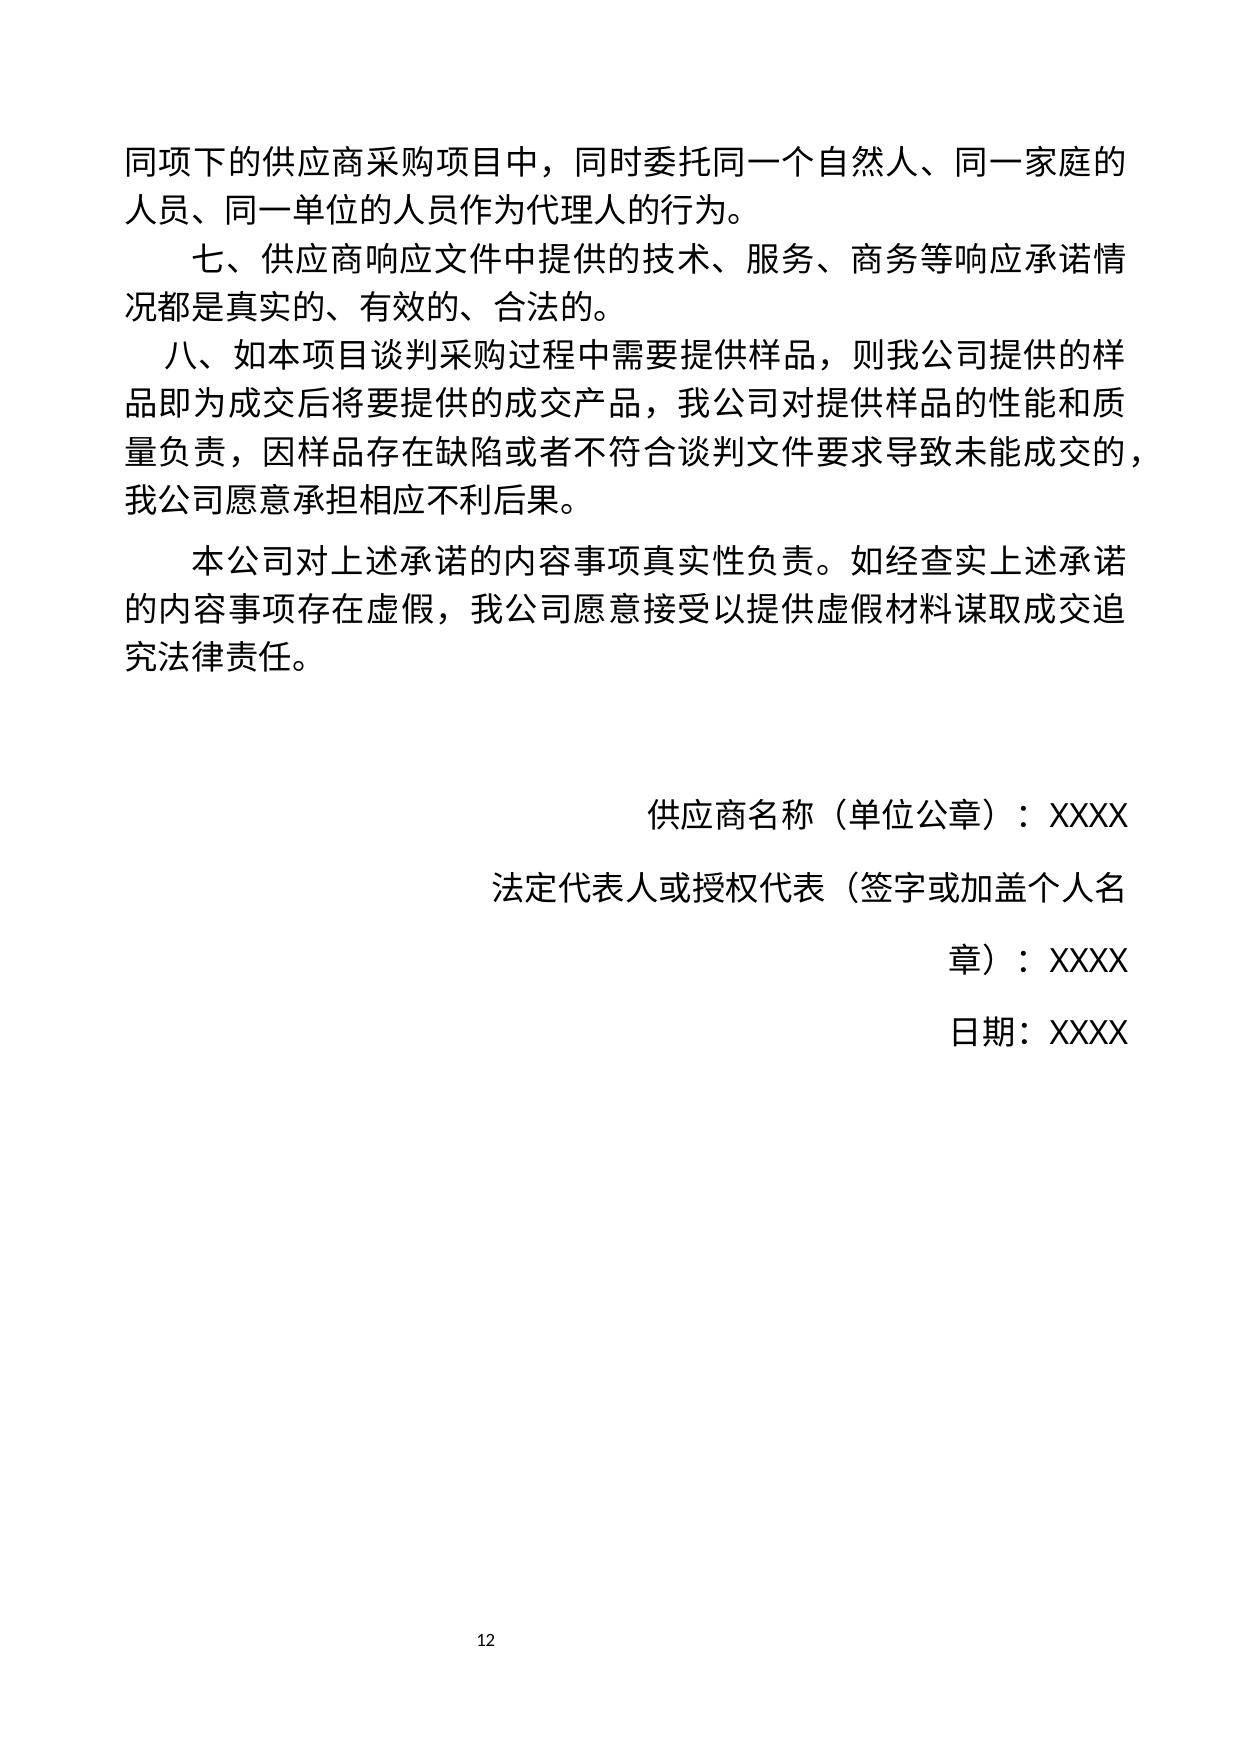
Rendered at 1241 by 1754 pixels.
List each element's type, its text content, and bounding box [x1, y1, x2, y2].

text 八、如本项目谈判采购过程中需要提供样品，则我公司提供的样品即为成交后将要提供的成交产品，我公司对提供样品的性能和质量负责，因样品存在缺陷或者不符合谈判文件要求导致未能成交的，我公司愿意承担相应不利后果。 [124, 329, 1128, 522]
text 七、供应商响应文件中提供的技术、服务、商务等响应承诺情况都是真实的、有效的、合法的。 [124, 232, 1128, 329]
text 日期：XXXX [124, 1006, 1128, 1054]
text 本公司对上述承诺的内容事项真实性负责。如经查实上述承诺的内容事项存在虚假，我公司愿意接受以提供虚假材料谋取成交追究法律责任。 [124, 534, 1128, 679]
text 法定代表人或授权代表（签字或加盖个人名章）：XXXX [124, 861, 1128, 982]
text 供应商名称（单位公章）：XXXX [124, 789, 1128, 837]
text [124, 136, 1128, 232]
